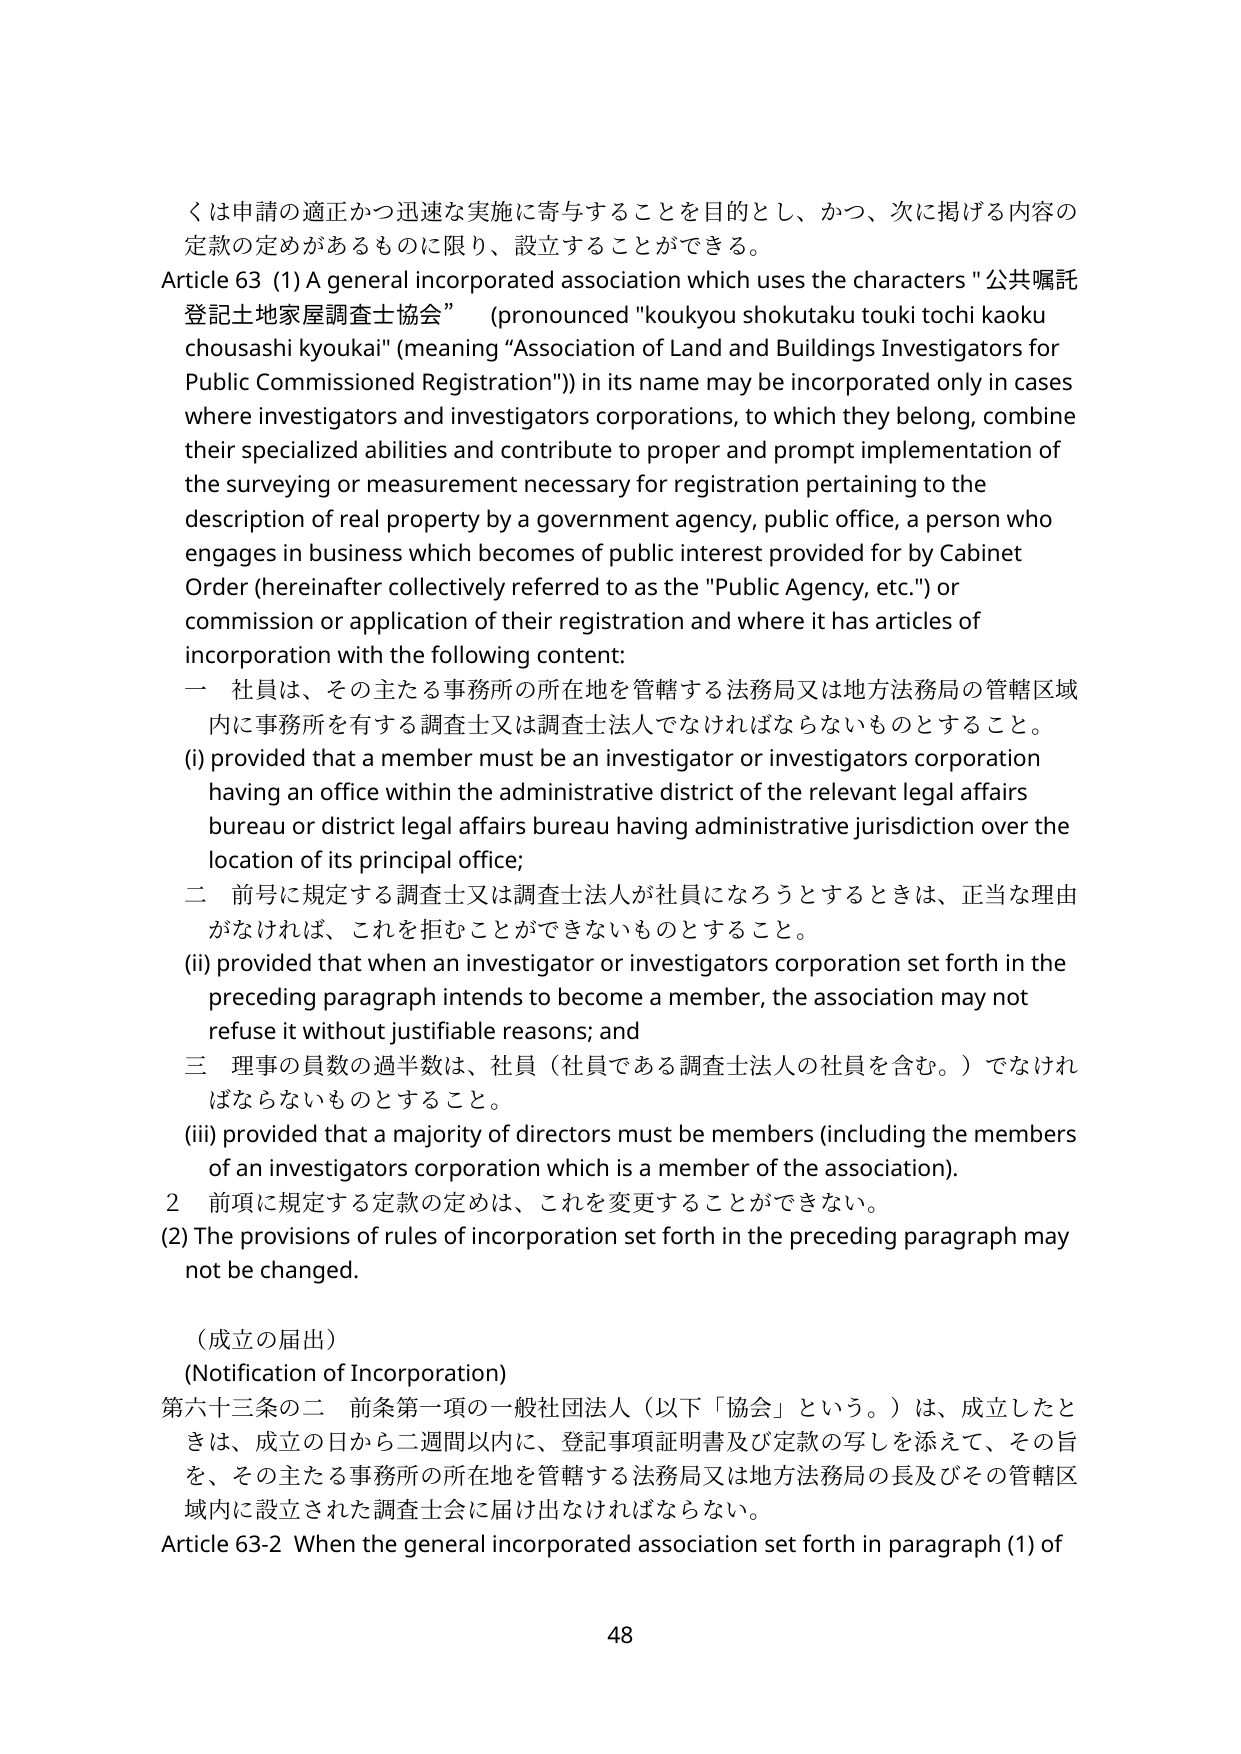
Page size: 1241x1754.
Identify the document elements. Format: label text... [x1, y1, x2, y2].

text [161, 1526, 1079, 1560]
text 一 社員は、その主たる事務所の所在地を管轄する法務局又は地方法務局の管轄区域内に事務所を有する調査士又は調査士法人でなければならないものとすること。 [184, 672, 1079, 740]
text ２ 前項に規定する定款の定めは、これを変更することができない。 [161, 1184, 1079, 1219]
text (ii) provided that when an investigator or investigators corporation set forth in the preceding paragraph intends to become a member, the association may not refuse it without justifiable reasons; and [184, 945, 1079, 1048]
text （成立の届出） [184, 1321, 1079, 1355]
text 第六十三条の二 前条第一項の一般社団法人（以下「協会」という。）は、成立したときは、成立の日から二週間以内に、登記事項証明書及び定款の写しを添えて、その旨を、その主たる事務所の所在地を管轄する法務局又は地方法務局の長及びその管轄区域内に設立された調査士会に届け出なければならない。 [161, 1389, 1079, 1526]
text Article 63 (1) A general incorporated association which uses the characters "公共嘱託登記土地家屋調査士協会” (pronounced "koukyou shokutaku touki tochi kaoku chousashi kyoukai" (meaning “Association of Land and Buildings Investigators for Public Commissioned Registration")) in its name may be incorporated only in cases where investigators and investigators corporations, to which they belong, combine their specialized abilities and contribute to proper and prompt implementation of the surveying or measurement necessary for registration pertaining to the description of real property by a government agency, public office, a person who engages in business which becomes of public interest provided for by Cabinet Order (hereinafter collectively referred to as the "Public Agency, etc.") or commission or application of their registration and where it has articles of incorporation with the following content: [161, 262, 1079, 672]
text 二 前号に規定する調査士又は調査士法人が社員になろうとするときは、正当な理由がなければ、これを拒むことができないものとすること。 [184, 877, 1079, 945]
text (Notification of Incorporation) [184, 1355, 1079, 1389]
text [161, 194, 1079, 262]
text (iii) provided that a majority of directors must be members (including the members of an investigators corporation which is a member of the association). [184, 1116, 1079, 1184]
text (i) provided that a member must be an investigator or investigators corporation having an office within the administrative district of the relevant legal affairs bureau or district legal affairs bureau having administrative jurisdiction over the location of its principal office; [184, 740, 1079, 877]
text (2) The provisions of rules of incorporation set forth in the preceding paragraph may not be changed. [161, 1219, 1079, 1287]
text 三 理事の員数の過半数は、社員（社員である調査士法人の社員を含む。）でなければならないものとすること。 [184, 1048, 1079, 1116]
